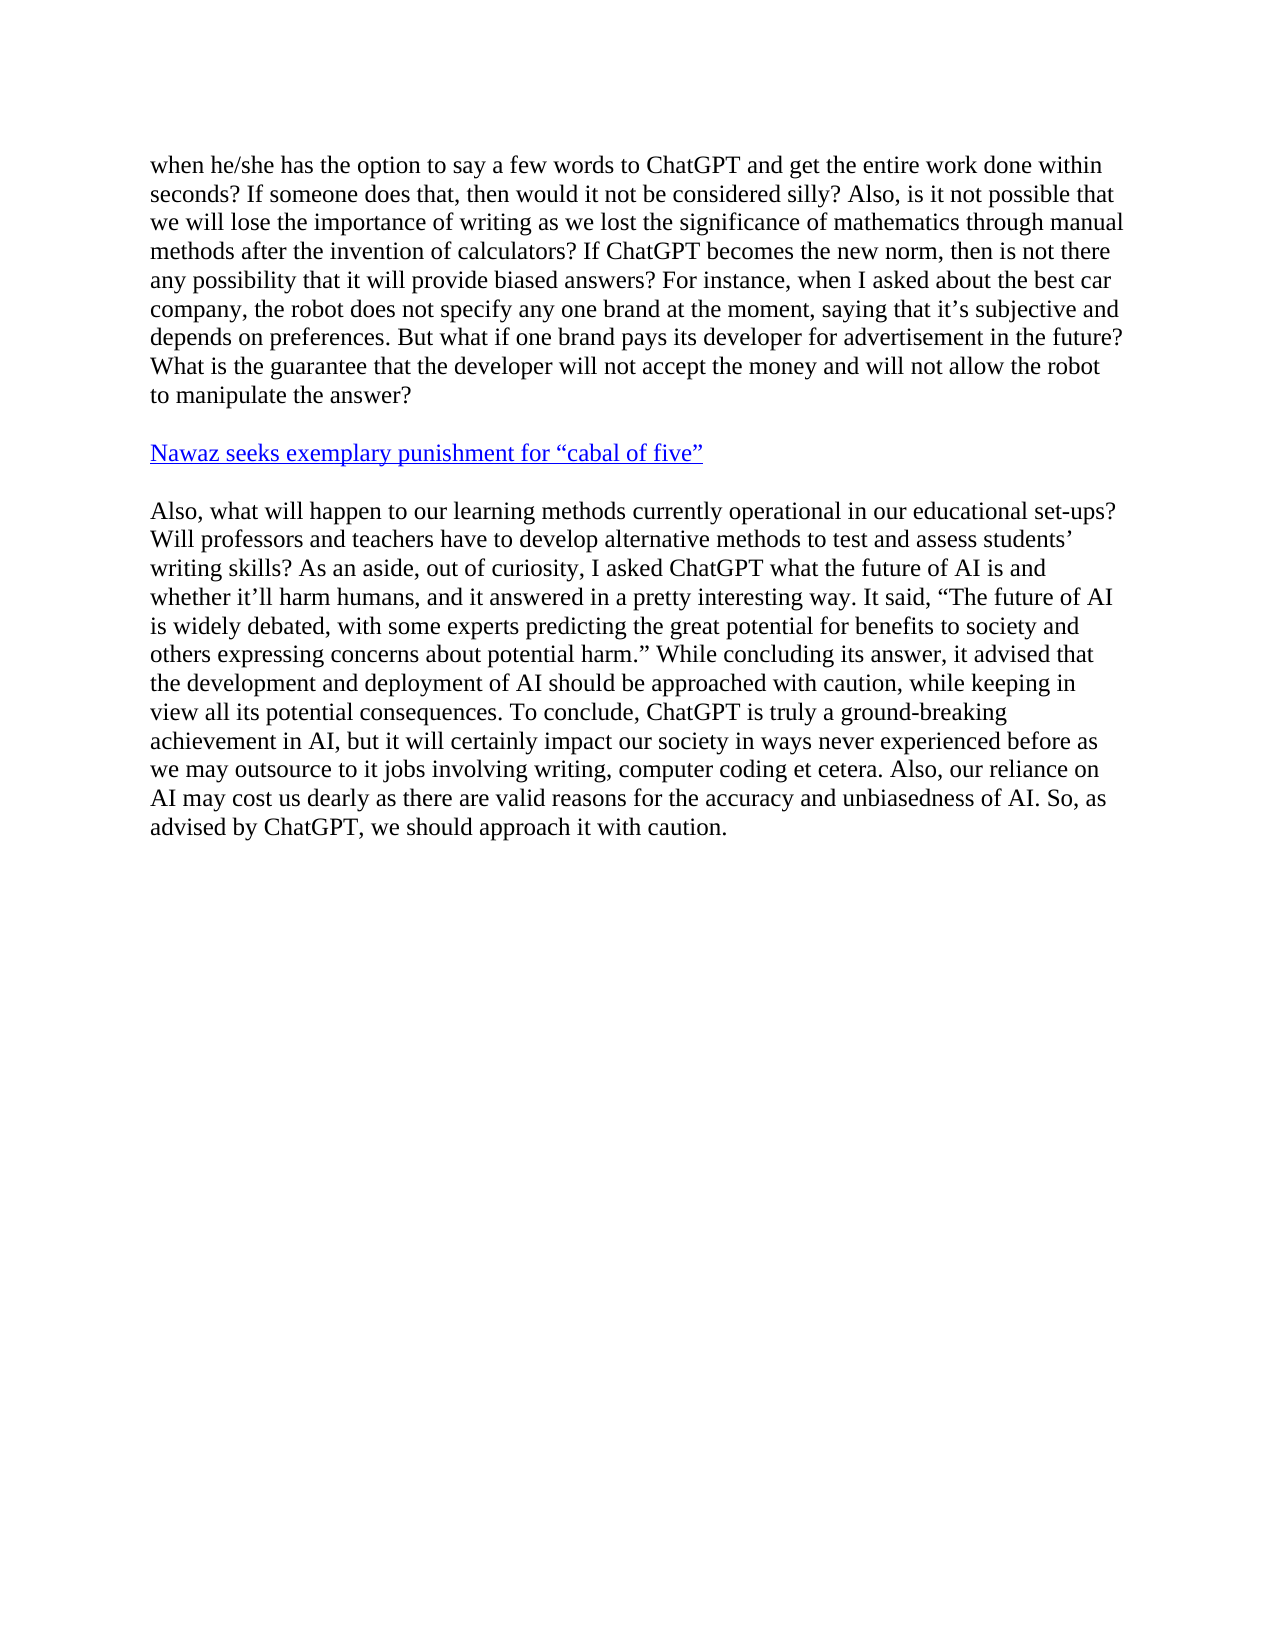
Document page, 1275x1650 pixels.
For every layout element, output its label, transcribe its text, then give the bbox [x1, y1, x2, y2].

text Also, what will happen to our learning methods currently operational in our educational set-ups? Will professors and teachers have to develop alternative methods to test and assess students’ writing skills? As an aside, out of curiosity, I asked ChatGPT what the future of AI is and whether it’ll harm humans, and it answered in a pretty interesting way. It said, “The future of AI is widely debated, with some experts predicting the great potential for benefits to society and others expressing concerns about potential harm.” While concluding its answer, it advised that the development and deployment of AI should be approached with caution, while keeping in view all its potential consequences. To conclude, ChatGPT is truly a ground-breaking achievement in AI, but it will certainly impact our society in ways never experienced before as we may outsource to it jobs involving writing, computer coding et cetera. Also, our reliance on AI may cost us dearly as there are valid reasons for the accuracy and unbiasedness of AI. So, as advised by ChatGPT, we should approach it with caution. [150, 496, 1125, 841]
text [150, 150, 1125, 409]
text Nawaz seeks exemplary punishment for “cabal of five” [150, 438, 1125, 467]
